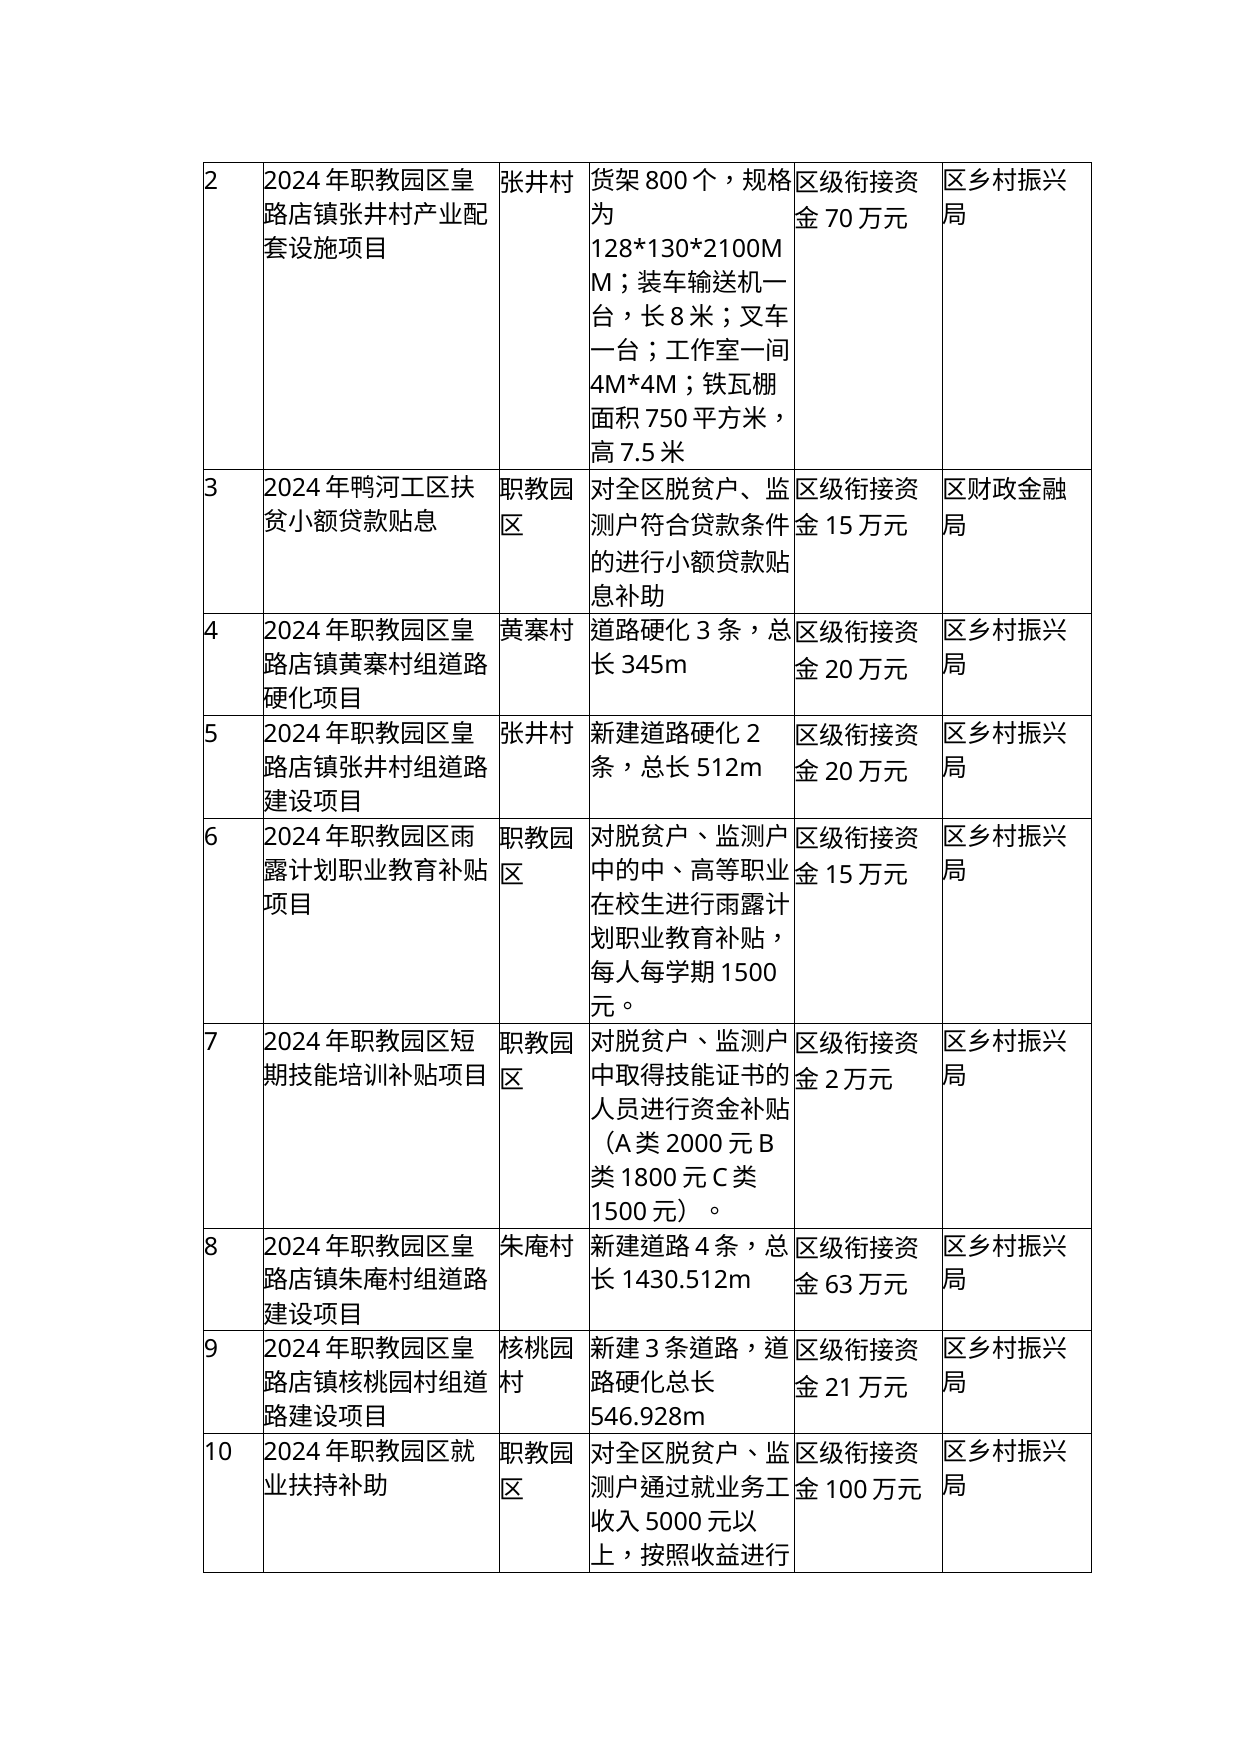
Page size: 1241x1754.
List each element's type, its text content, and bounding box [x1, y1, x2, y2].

table_cell 2024年职教园区短期技能培训补贴项目 [264, 1024, 499, 1228]
table_cell 职教园区 [500, 819, 589, 1023]
table_cell 对脱贫户、监测户中的中、高等职业在校生进行雨露计划职业教育补贴，每人每学期1500元。 [590, 819, 794, 1023]
table_cell 货架800个，规格为128*130*2100MM；装车输送机一台，长8米；叉车一台；工作室一间4M*4M；铁瓦棚面积750平方米，高7.5米 [590, 163, 794, 469]
table_cell 4 [204, 614, 263, 715]
table_cell 新建道路硬化 2 条，总长 512m [590, 716, 794, 818]
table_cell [590, 1434, 794, 1572]
table_cell 区级衔接资金100万元 [795, 1434, 942, 1572]
table_cell 职教园区 [500, 470, 589, 612]
table_cell 区级衔接资金70万元 [795, 163, 942, 469]
table_cell 核桃园村 [500, 1331, 589, 1433]
table_cell 区乡村振兴局 [943, 819, 1091, 1023]
table_cell 2 [204, 163, 263, 469]
table_cell 2024年职教园区就业扶持补助 [264, 1434, 499, 1572]
table_cell 职教园区 [500, 1434, 589, 1572]
table_cell 区乡村振兴局 [943, 1229, 1091, 1330]
table_cell 区财政金融局 [943, 470, 1091, 612]
table_cell 2024年职教园区皇路店镇张井村组道路建设项目 [264, 716, 499, 818]
table_cell 道路硬化 3 条，总长 345m [590, 614, 794, 715]
table_cell 张井村 [500, 716, 589, 818]
table_cell 区级衔接资金63万元 [795, 1229, 942, 1330]
table_cell 区乡村振兴局 [943, 163, 1091, 469]
table_cell 新建道路4条，总长 1430.512m [590, 1229, 794, 1330]
table_cell 区级衔接资金15万元 [795, 470, 942, 612]
table_cell 5 [204, 716, 263, 818]
table_cell 2024年职教园区皇路店镇核桃园村组道路建设项目 [264, 1331, 499, 1433]
table_cell 2024年鸭河工区扶贫小额贷款贴息 [264, 470, 499, 612]
table_cell 区级衔接资金15万元 [795, 819, 942, 1023]
table_cell 8 [204, 1229, 263, 1330]
table_cell 职教园区 [500, 1024, 589, 1228]
table_cell 区级衔接资金20万元 [795, 614, 942, 715]
table_cell 2024年职教园区皇路店镇黄寨村组道路硬化项目 [264, 614, 499, 715]
table_cell 区级衔接资金2万元 [795, 1024, 942, 1228]
table_cell 7 [204, 1024, 263, 1228]
table_cell 6 [204, 819, 263, 1023]
table_cell 区级衔接资金21万元 [795, 1331, 942, 1433]
table_cell 区乡村振兴局 [943, 614, 1091, 715]
table_cell 2024年职教园区皇路店镇朱庵村组道路建设项目 [264, 1229, 499, 1330]
table_cell 9 [204, 1331, 263, 1433]
table_cell 对脱贫户、监测户中取得技能证书的人员进行资金补贴（A类2000元B类1800元C类1500元）。 [590, 1024, 794, 1228]
table_cell 2024年职教园区雨露计划职业教育补贴项目 [264, 819, 499, 1023]
table_cell 3 [204, 470, 263, 612]
table_cell 张井村 [500, 163, 589, 469]
table_cell 黄寨村 [500, 614, 589, 715]
table_cell 新建3条道路，道路硬化总长 546.928m [590, 1331, 794, 1433]
table_cell 区级衔接资金20万元 [795, 716, 942, 818]
table_cell 区乡村振兴局 [943, 1434, 1091, 1572]
table_cell 2024年职教园区皇路店镇张井村产业配套设施项目 [264, 163, 499, 469]
table_cell 朱庵村 [500, 1229, 589, 1330]
table_cell 区乡村振兴局 [943, 1331, 1091, 1433]
table_cell 区乡村振兴局 [943, 1024, 1091, 1228]
table_cell 10 [204, 1434, 263, 1572]
table_cell 对全区脱贫户、监测户符合贷款条件的进行小额贷款贴息补助 [590, 470, 794, 612]
table_cell 区乡村振兴局 [943, 716, 1091, 818]
